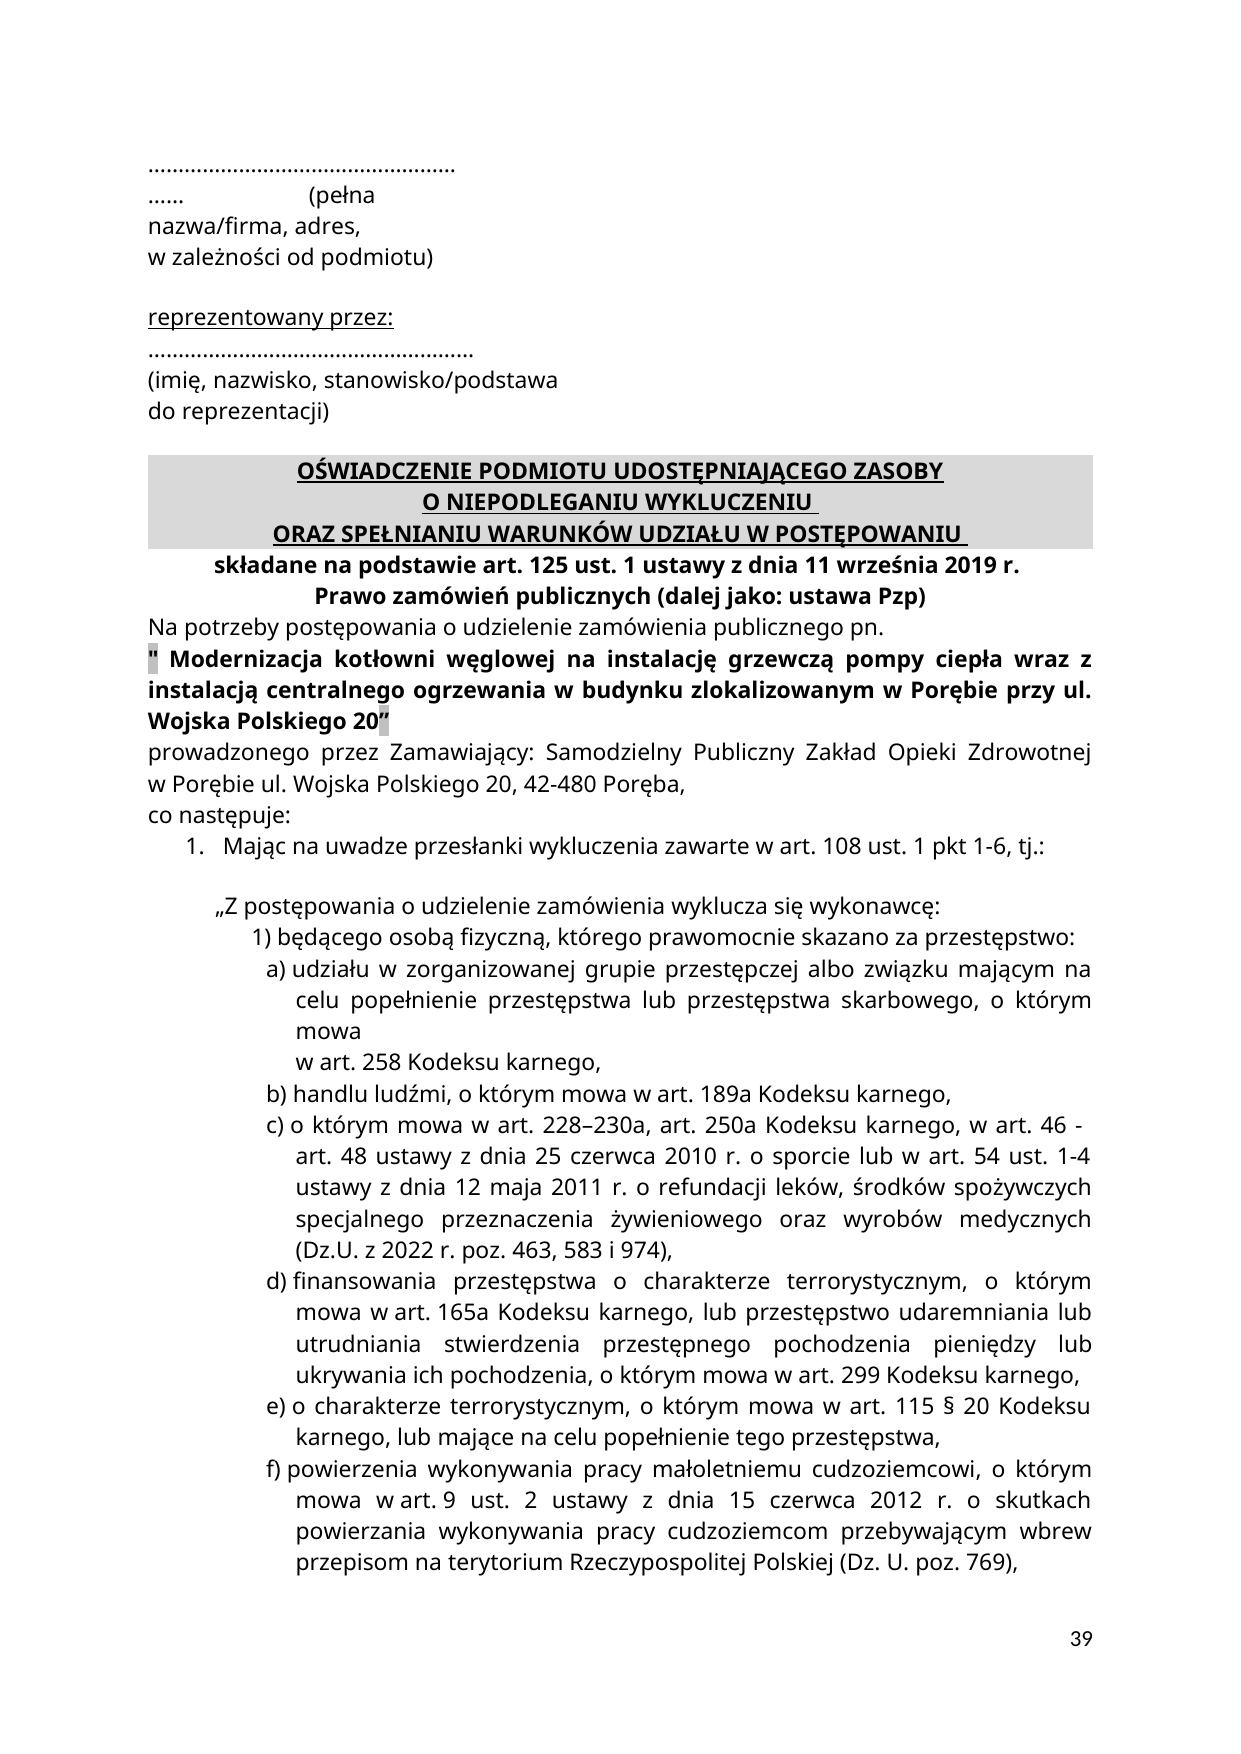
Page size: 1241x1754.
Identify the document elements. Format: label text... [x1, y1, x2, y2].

text prowadzonego przez Zamawiający: Samodzielny Publiczny Zakład Opieki Zdrowotnej w Porębie ul. Wojska Polskiego 20, 42-480 Poręba, [148, 736, 1093, 799]
text Na potrzeby postępowania o udzielenie zamówienia publicznego pn. [148, 611, 1093, 643]
text b) handlu ludźmi, o którym mowa w art. 189a Kodeksu karnego, [266, 1078, 1093, 1109]
text (imię, nazwisko, stanowisko/podstawa [148, 364, 1093, 395]
list Mając na uwadze przesłanki wykluczenia zawarte w art. 108 ust. 1 pkt 1-6, tj.: [185, 830, 1093, 861]
text 1) będącego osobą fizyczną, którego prawomocnie skazano za przestępstwo: [251, 921, 1093, 953]
text do reprezentacji) [148, 395, 1093, 426]
text a) udziału w zorganizowanej grupie przestępczej albo związku mającym na celu popełnienie przestępstwa lub przestępstwa skarbowego, o którym mowa w art. 258 Kodeksu karnego, [266, 953, 1093, 1078]
text f) powierzenia wykonywania pracy małoletniemu cudzoziemcowi, o którym mowa w art. 9 ust. 2 ustawy z dnia 15 czerwca 2012 r. o skutkach powierzania wykonywania pracy cudzoziemcom przebywającym wbrew przepisom na terytorium Rzeczypospolitej Polskiej (Dz. U. poz. 769), [266, 1453, 1093, 1578]
text " Modernizacja kotłowni węglowej na instalację grzewczą pompy ciepła wraz z instalacją centralnego ogrzewania w budynku zlokalizowanym w Porębie przy ul. Wojska Polskiego 20” [148, 643, 1093, 736]
text OŚWIADCZENIE PODMIOTU UDOSTĘPNIAJĄCEGO ZASOBY [148, 455, 1093, 486]
text c) o którym mowa w art. 228–230a, art. 250a Kodeksu karnego, w art. 46 - art. 48 ustawy z dnia 25 czerwca 2010 r. o sporcie lub w art. 54 ust. 1-4 ustawy z dnia 12 maja 2011 r. o refundacji leków, środków spożywczych specjalnego przeznaczenia żywieniowego oraz wyrobów medycznych (Dz.U. z 2022 r. poz. 463, 583 i 974), [266, 1109, 1093, 1265]
text „Z postępowania o udzielenie zamówienia wyklucza się wykonawcę: [215, 890, 1093, 921]
text Prawo zamówień publicznych (dalej jako: ustawa Pzp) [148, 580, 1093, 611]
text O NIEPODLEGANIU WYKLUCZENIU [148, 486, 1093, 518]
text co następuje: [148, 799, 1093, 830]
text e) o charakterze terrorystycznym, o którym mowa w art. 115 § 20 Kodeksu karnego, lub mające na celu popełnienie tego przestępstwa, [266, 1390, 1093, 1453]
text reprezentowany przez: [148, 301, 1093, 333]
text składane na podstawie art. 125 ust. 1 ustawy z dnia 11 września 2019 r. [148, 549, 1093, 580]
text d) finansowania przestępstwa o charakterze terrorystycznym, o którym mowa w art. 165a Kodeksu karnego, lub przestępstwo udaremniania lub utrudniania stwierdzenia przestępnego pochodzenia pieniędzy lub ukrywania ich pochodzenia, o którym mowa w art. 299 Kodeksu karnego, [266, 1265, 1093, 1390]
text ………………………………………………… (pełna nazwa/firma, adres, [148, 148, 472, 241]
text ORAZ SPEŁNIANIU WARUNKÓW UDZIAŁU W POSTĘPOWANIU [148, 518, 1093, 549]
text ……………………………………………… [148, 333, 1093, 364]
text w zależności od podmiotu) [148, 241, 472, 273]
